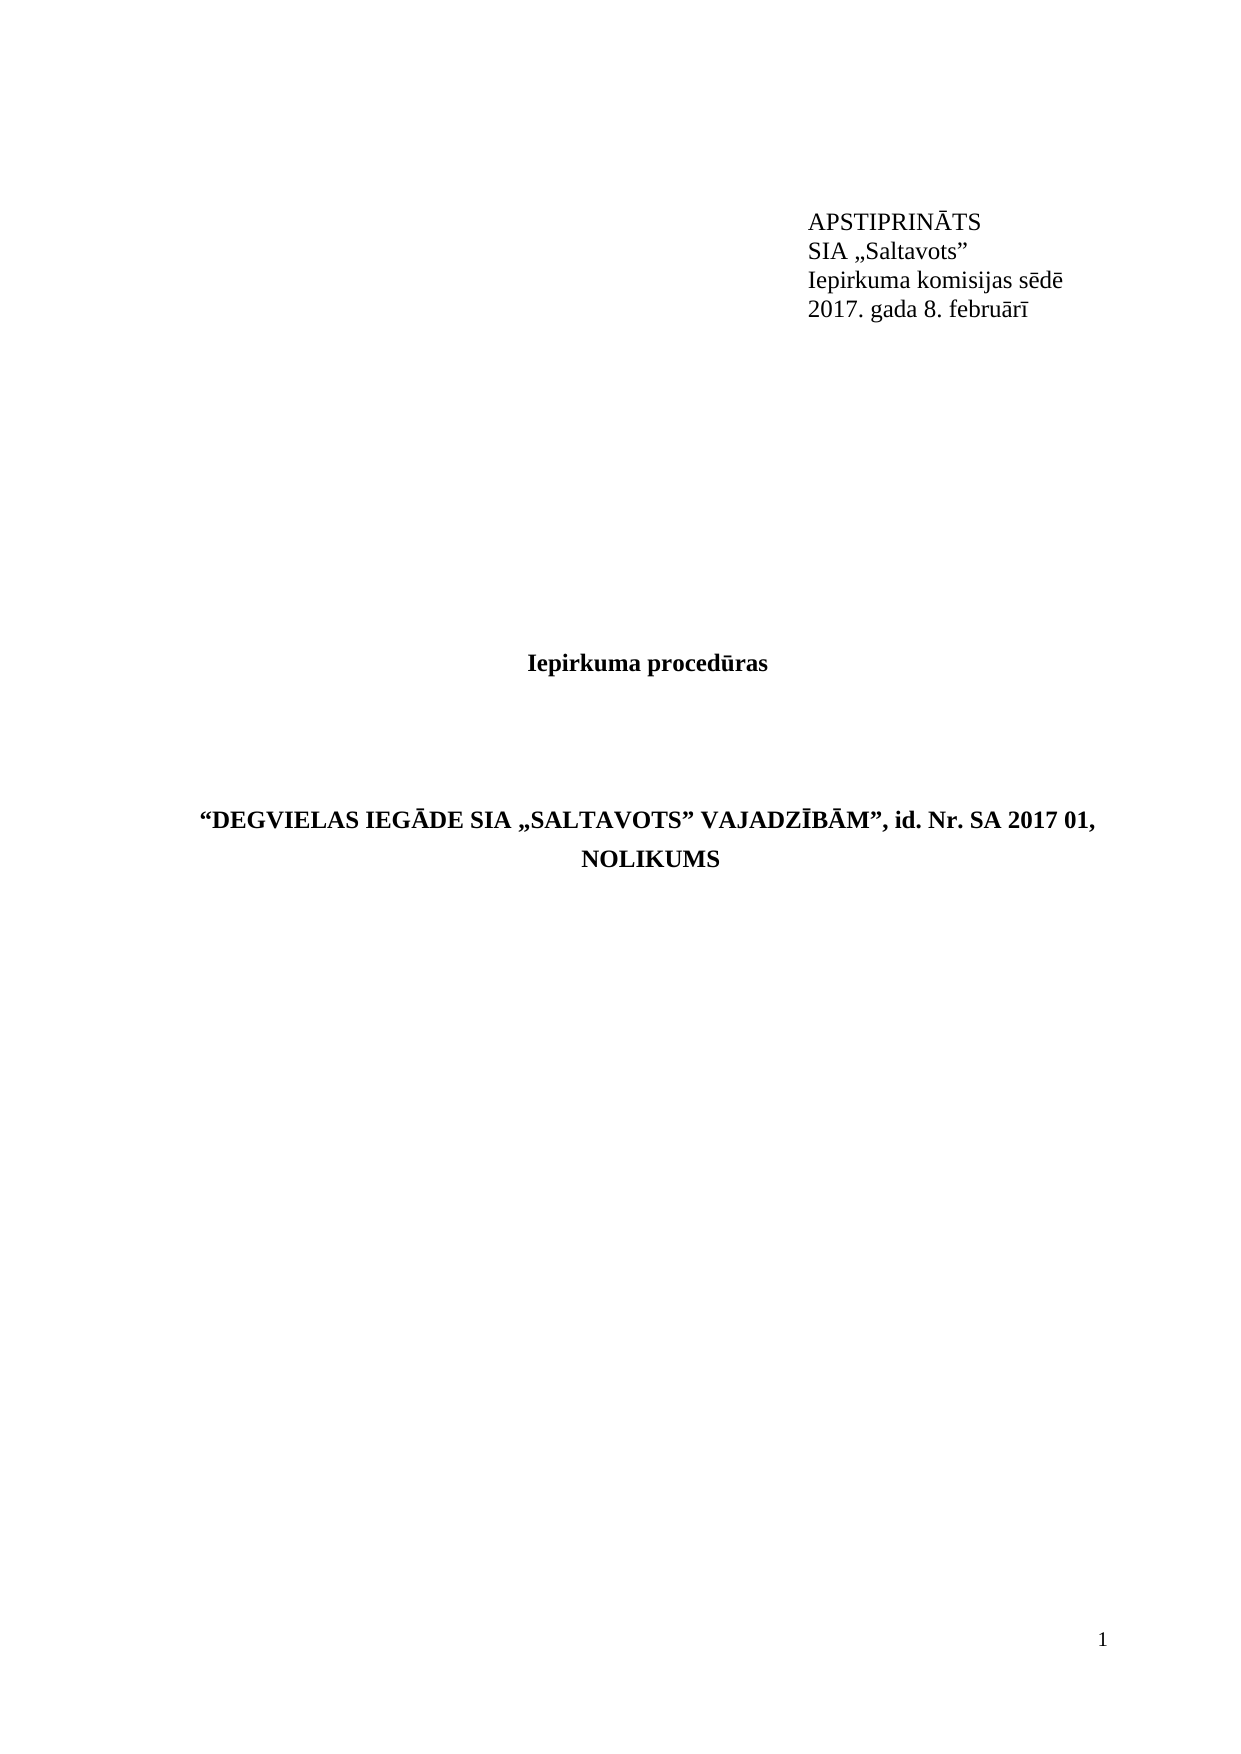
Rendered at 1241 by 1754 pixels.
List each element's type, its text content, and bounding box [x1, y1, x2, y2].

text APSTIPRINĀTS [187, 207, 1107, 236]
text SIA „Saltavots” [187, 236, 1107, 265]
text NOLIKUMS [187, 844, 1107, 873]
text 2017. gada 8. februārī [187, 294, 1107, 351]
text “DEGVIELAS IEGĀDE SIA „SALTAVOTS” VAJADZĪBĀM”, id. Nr. SA 2017 01, [187, 805, 1107, 834]
text Iepirkuma komisijas sēdē [187, 265, 1107, 294]
text Iepirkuma procedūras [187, 648, 1107, 677]
